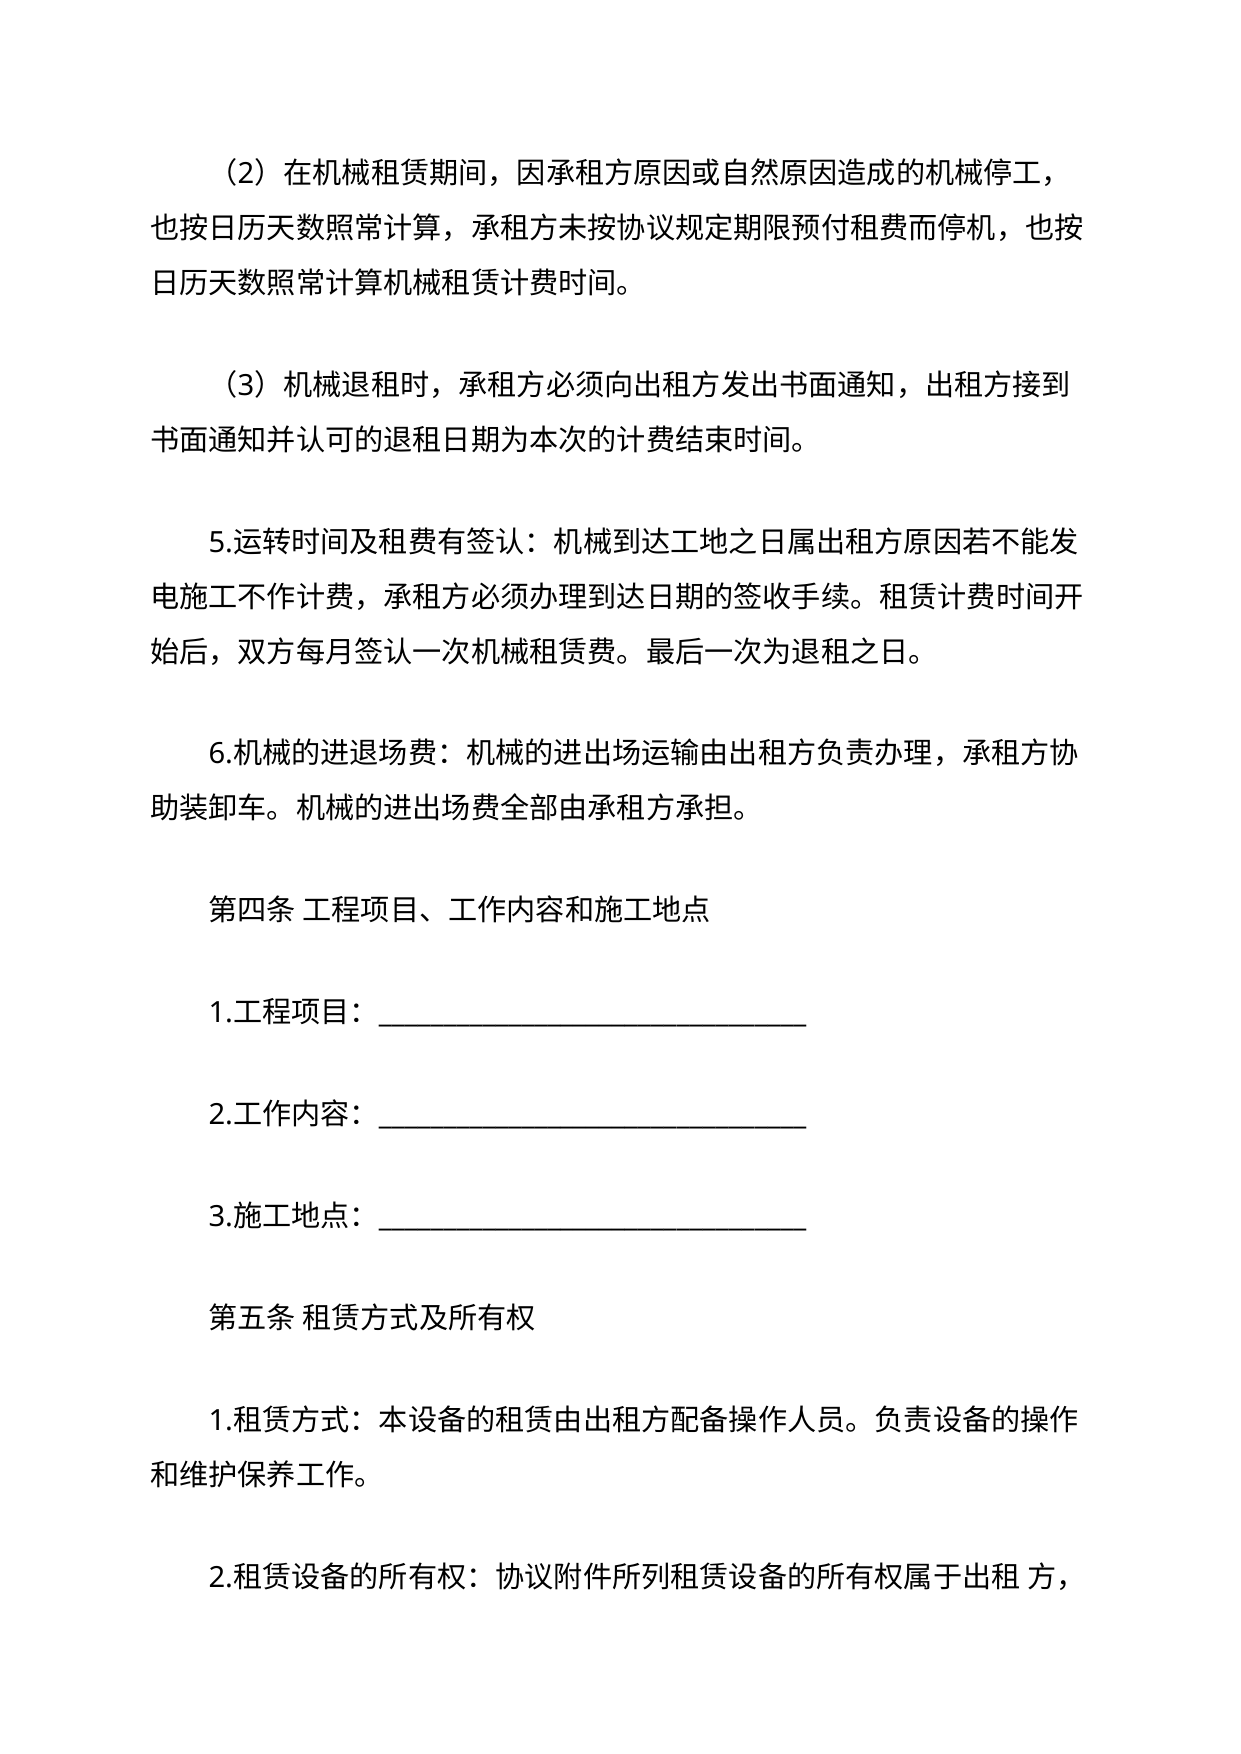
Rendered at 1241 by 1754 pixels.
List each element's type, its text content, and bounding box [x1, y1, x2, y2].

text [150, 1553, 1090, 1596]
text 第四条 工程项目、工作内容和施工地点 [150, 887, 1090, 929]
text 1.租赁方式：本设备的租赁由出租方配备操作人员。负责设备的操作和维护保养工作。 [150, 1396, 1090, 1494]
text 第五条 租赁方式及所有权 [150, 1294, 1090, 1337]
text 3.施工地点：_________________________________ [150, 1193, 1090, 1235]
text 1.工程项目：_________________________________ [150, 989, 1090, 1031]
text 5.运转时间及租费有签认：机械到达工地之日属出租方原因若不能发电施工不作计费，承租方必须办理到达日期的签收手续。租赁计费时间开始后，双方每月签认一次机械租赁费。最后一次为退租之日。 [150, 518, 1090, 671]
text （2）在机械租赁期间，因承租方原因或自然原因造成的机械停工，也按日历天数照常计算，承租方未按协议规定期限预付租费而停机，也按日历天数照常计算机械租赁计费时间。 [150, 150, 1090, 302]
text 6.机械的进退场费：机械的进出场运输由出租方负责办理，承租方协助装卸车。机械的进出场费全部由承租方承担。 [150, 730, 1090, 827]
text 2.工作内容：_________________________________ [150, 1091, 1090, 1133]
text （3）机械退租时，承租方必须向出租方发出书面通知，出租方接到书面通知并认可的退租日期为本次的计费结束时间。 [150, 362, 1090, 459]
